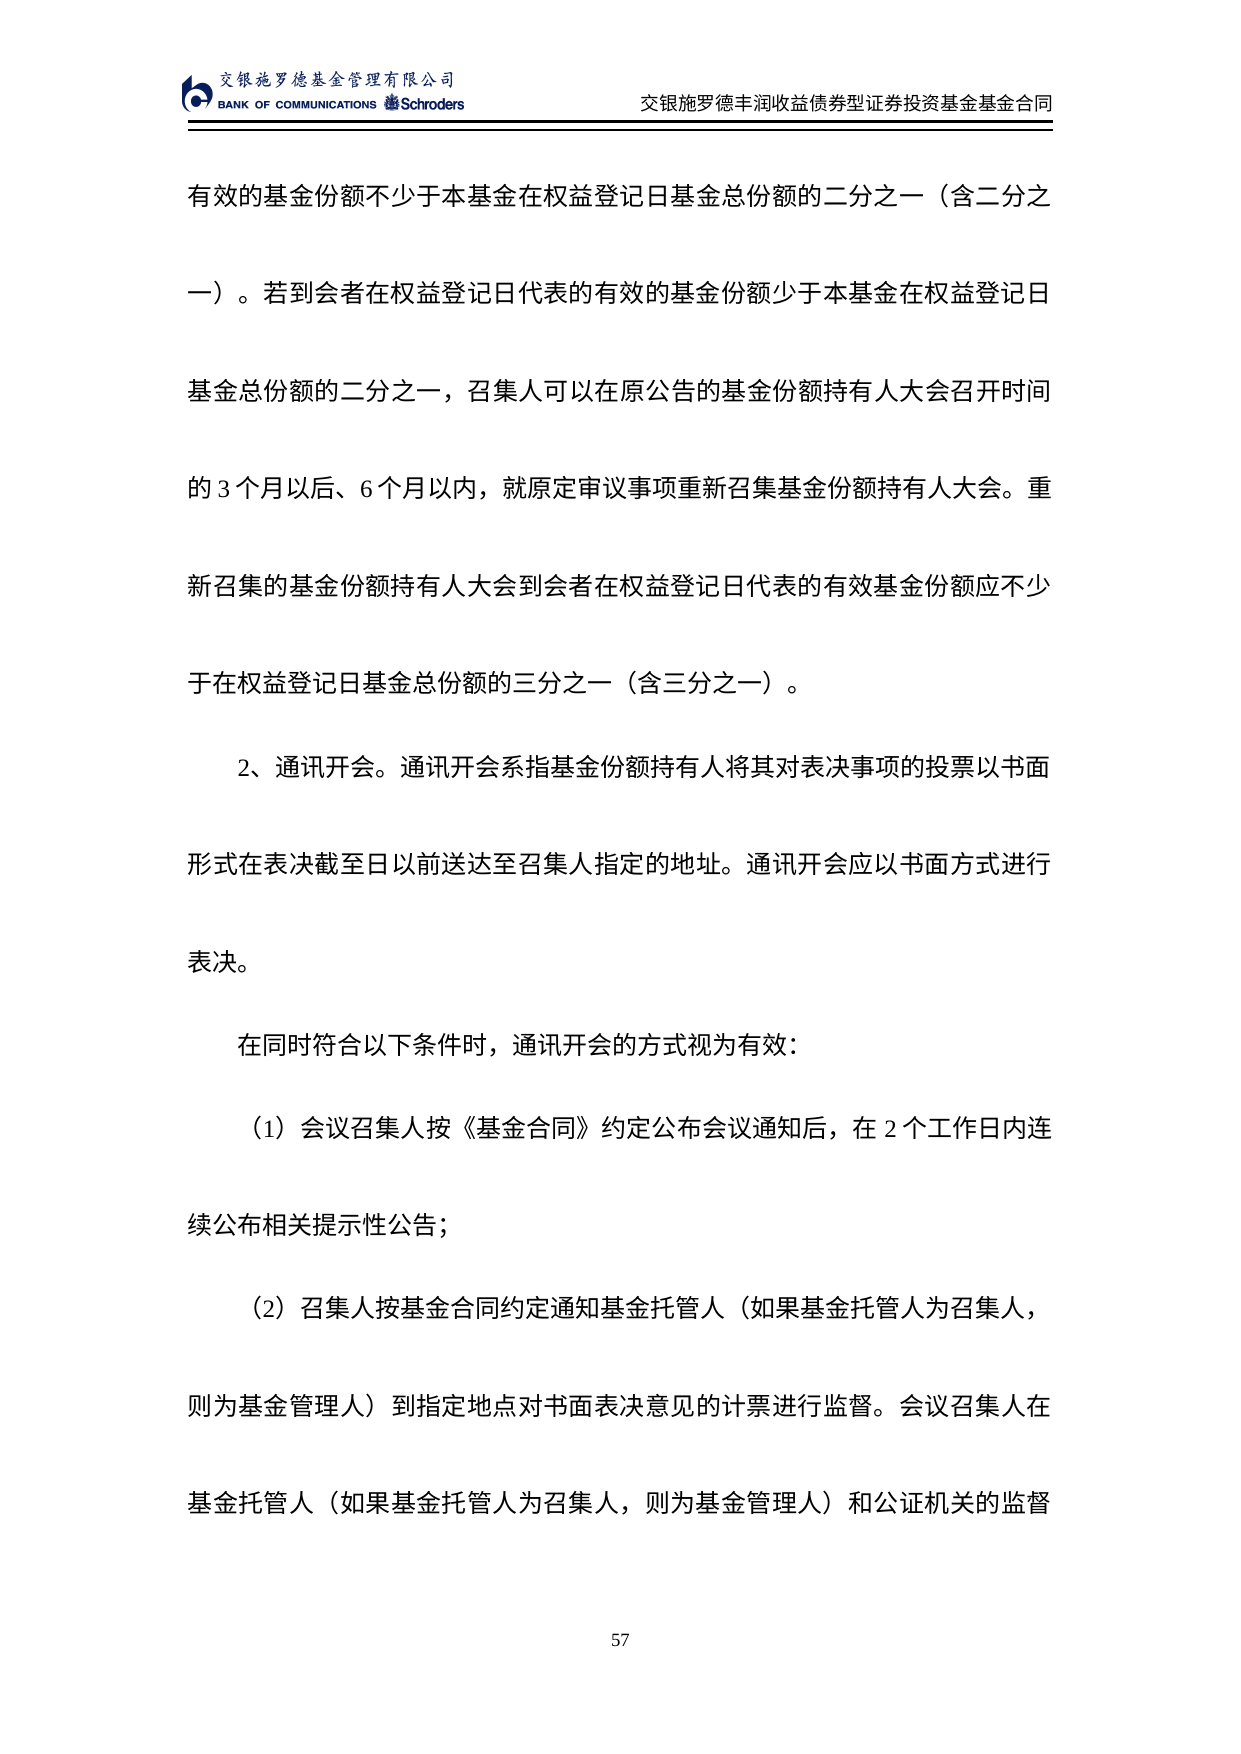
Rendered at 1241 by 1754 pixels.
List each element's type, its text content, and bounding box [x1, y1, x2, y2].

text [187, 1274, 1053, 1534]
text 2、通讯开会。通讯开会系指基金份额持有人将其对表决事项的投票以书面形式在表决截至日以前送达至召集人指定的地址。通讯开会应以书面方式进行表决。 [187, 733, 1053, 993]
text （1）会议召集人按《基金合同》约定公布会议通知后，在2个工作日内连续公布相关提示性公告； [187, 1094, 1053, 1256]
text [187, 162, 1053, 714]
text 在同时符合以下条件时，通讯开会的方式视为有效： [187, 1011, 1053, 1076]
picture [182, 71, 464, 112]
